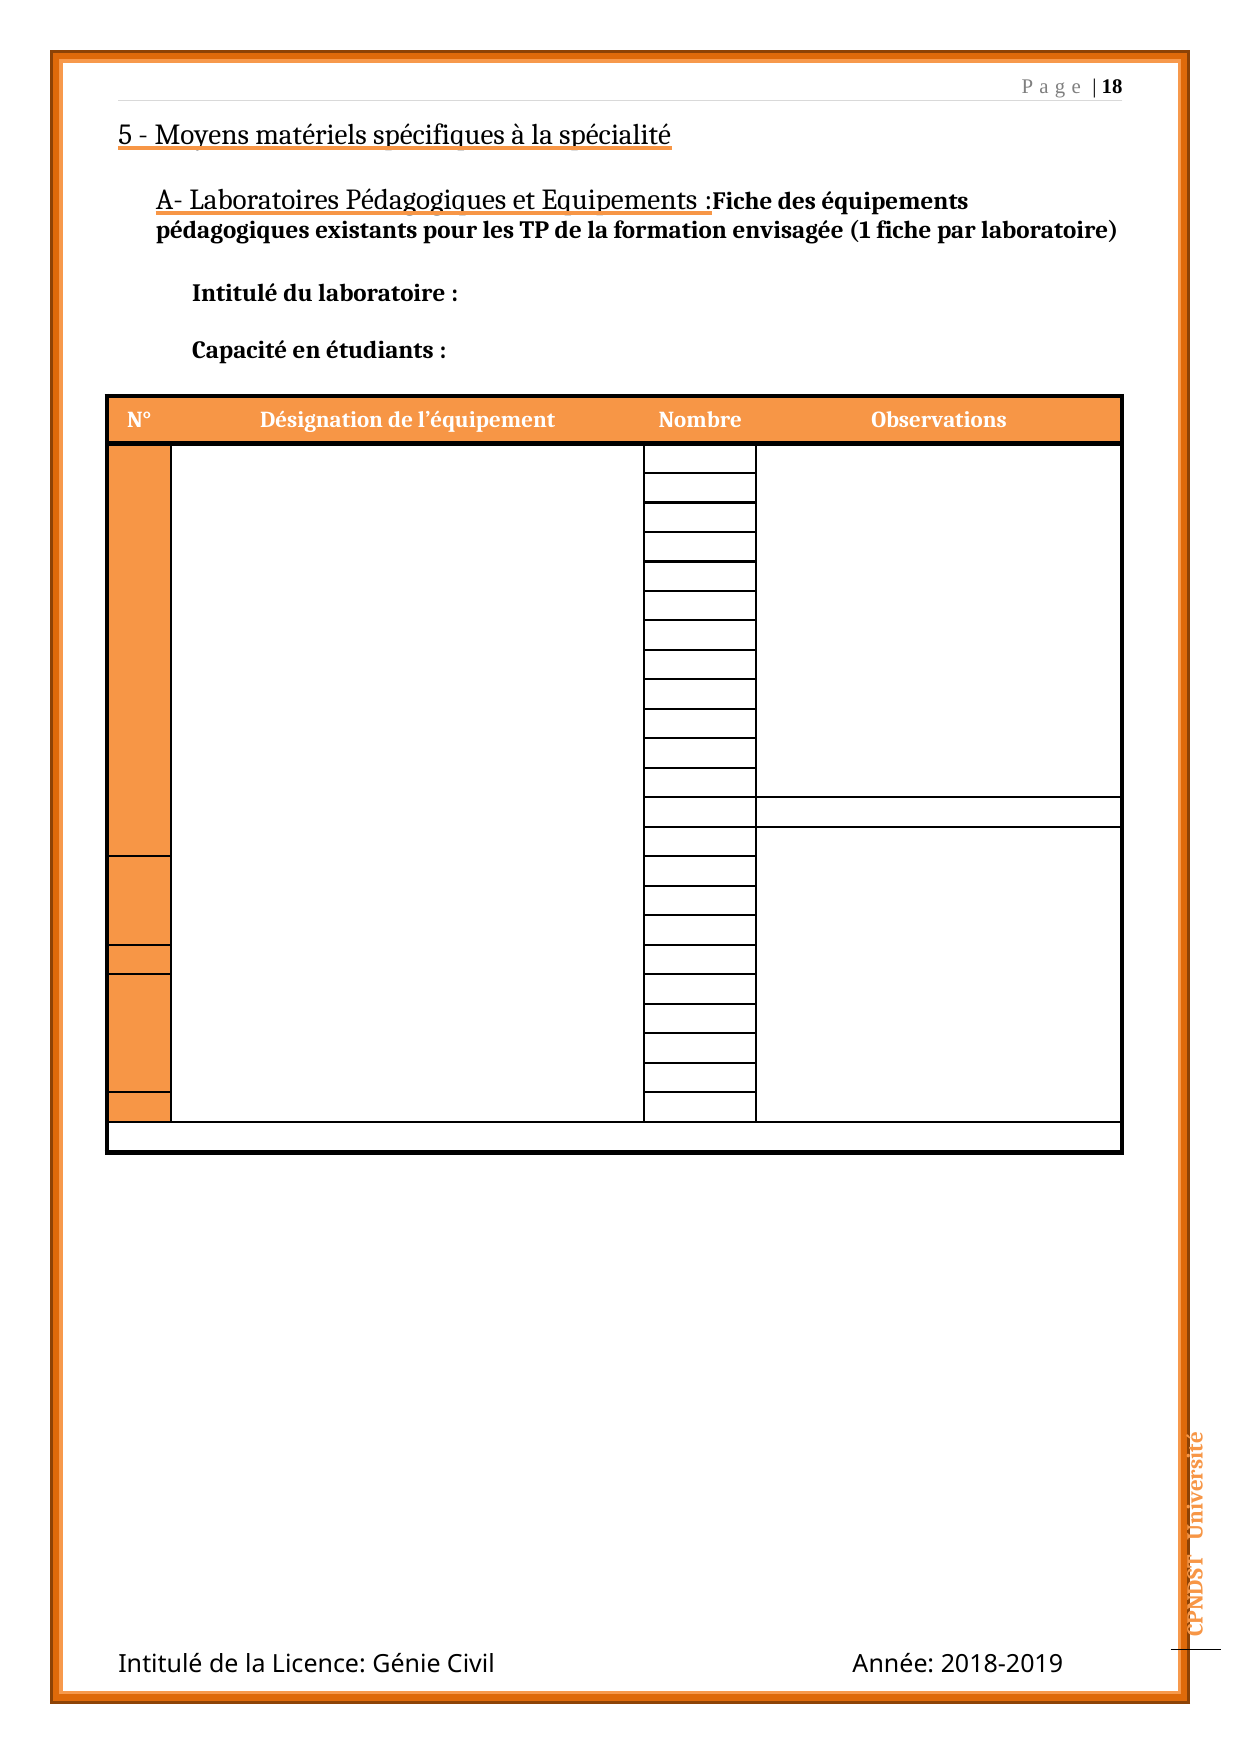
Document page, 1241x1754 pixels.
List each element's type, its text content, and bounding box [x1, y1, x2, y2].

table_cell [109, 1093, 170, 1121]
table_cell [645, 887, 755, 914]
subtitle A- Laboratoires Pédagogiques et Equipements :Fiche des équipements pédagogiques existants pour les TP de la formation envisagée (1 fiche par laboratoire) [156, 183, 1122, 245]
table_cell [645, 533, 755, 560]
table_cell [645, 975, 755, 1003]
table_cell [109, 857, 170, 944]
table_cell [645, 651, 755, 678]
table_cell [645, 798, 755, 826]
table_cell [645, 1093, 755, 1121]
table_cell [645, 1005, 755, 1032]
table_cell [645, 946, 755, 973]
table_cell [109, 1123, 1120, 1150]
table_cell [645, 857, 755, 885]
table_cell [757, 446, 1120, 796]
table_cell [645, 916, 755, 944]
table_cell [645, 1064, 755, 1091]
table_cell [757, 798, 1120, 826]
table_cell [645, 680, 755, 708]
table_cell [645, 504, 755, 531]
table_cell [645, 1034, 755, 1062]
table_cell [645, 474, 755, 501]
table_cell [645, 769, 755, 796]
text Intitulé du laboratoire : [118, 279, 1122, 307]
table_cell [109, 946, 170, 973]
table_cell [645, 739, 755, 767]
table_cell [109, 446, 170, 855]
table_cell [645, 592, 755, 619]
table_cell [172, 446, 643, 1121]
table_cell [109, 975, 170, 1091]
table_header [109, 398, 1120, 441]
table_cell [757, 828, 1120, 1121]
text 5 - Moyens matériels spécifiques à la spécialité [118, 118, 1122, 152]
text Capacité en étudiants : [118, 336, 1122, 365]
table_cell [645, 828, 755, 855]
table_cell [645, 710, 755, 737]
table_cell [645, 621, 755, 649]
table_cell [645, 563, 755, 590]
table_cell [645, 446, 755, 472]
